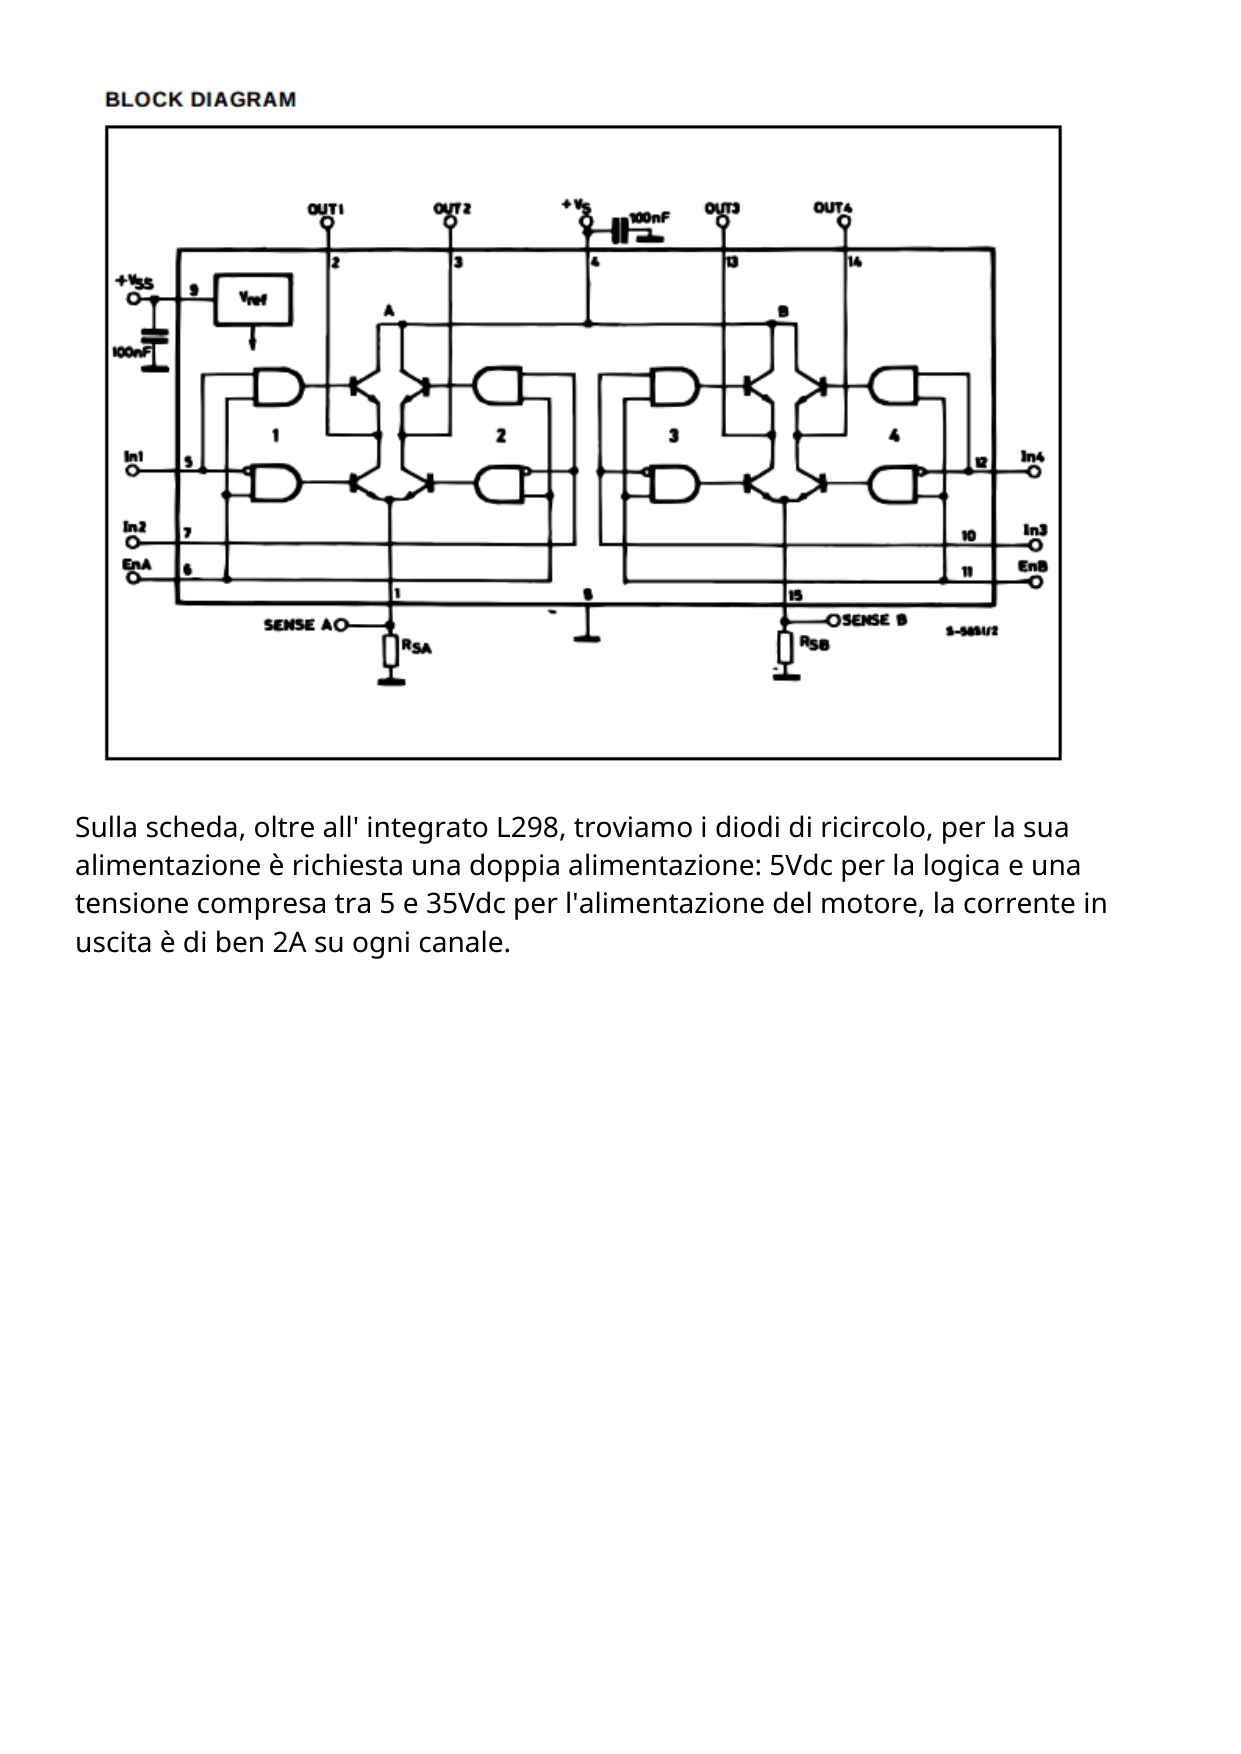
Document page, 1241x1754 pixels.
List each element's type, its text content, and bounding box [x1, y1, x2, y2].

picture [82, 75, 1073, 770]
text Sulla scheda, oltre all' integrato L298, troviamo i diodi di ricircolo, per la sua alimentazione è richiesta una doppia alimentazione: 5Vdc per la logica e una tensione compresa tra 5 e 35Vdc per l'alimentazione del motore, la corrente in uscita è di ben 2A su ogni canale. [75, 807, 1165, 961]
